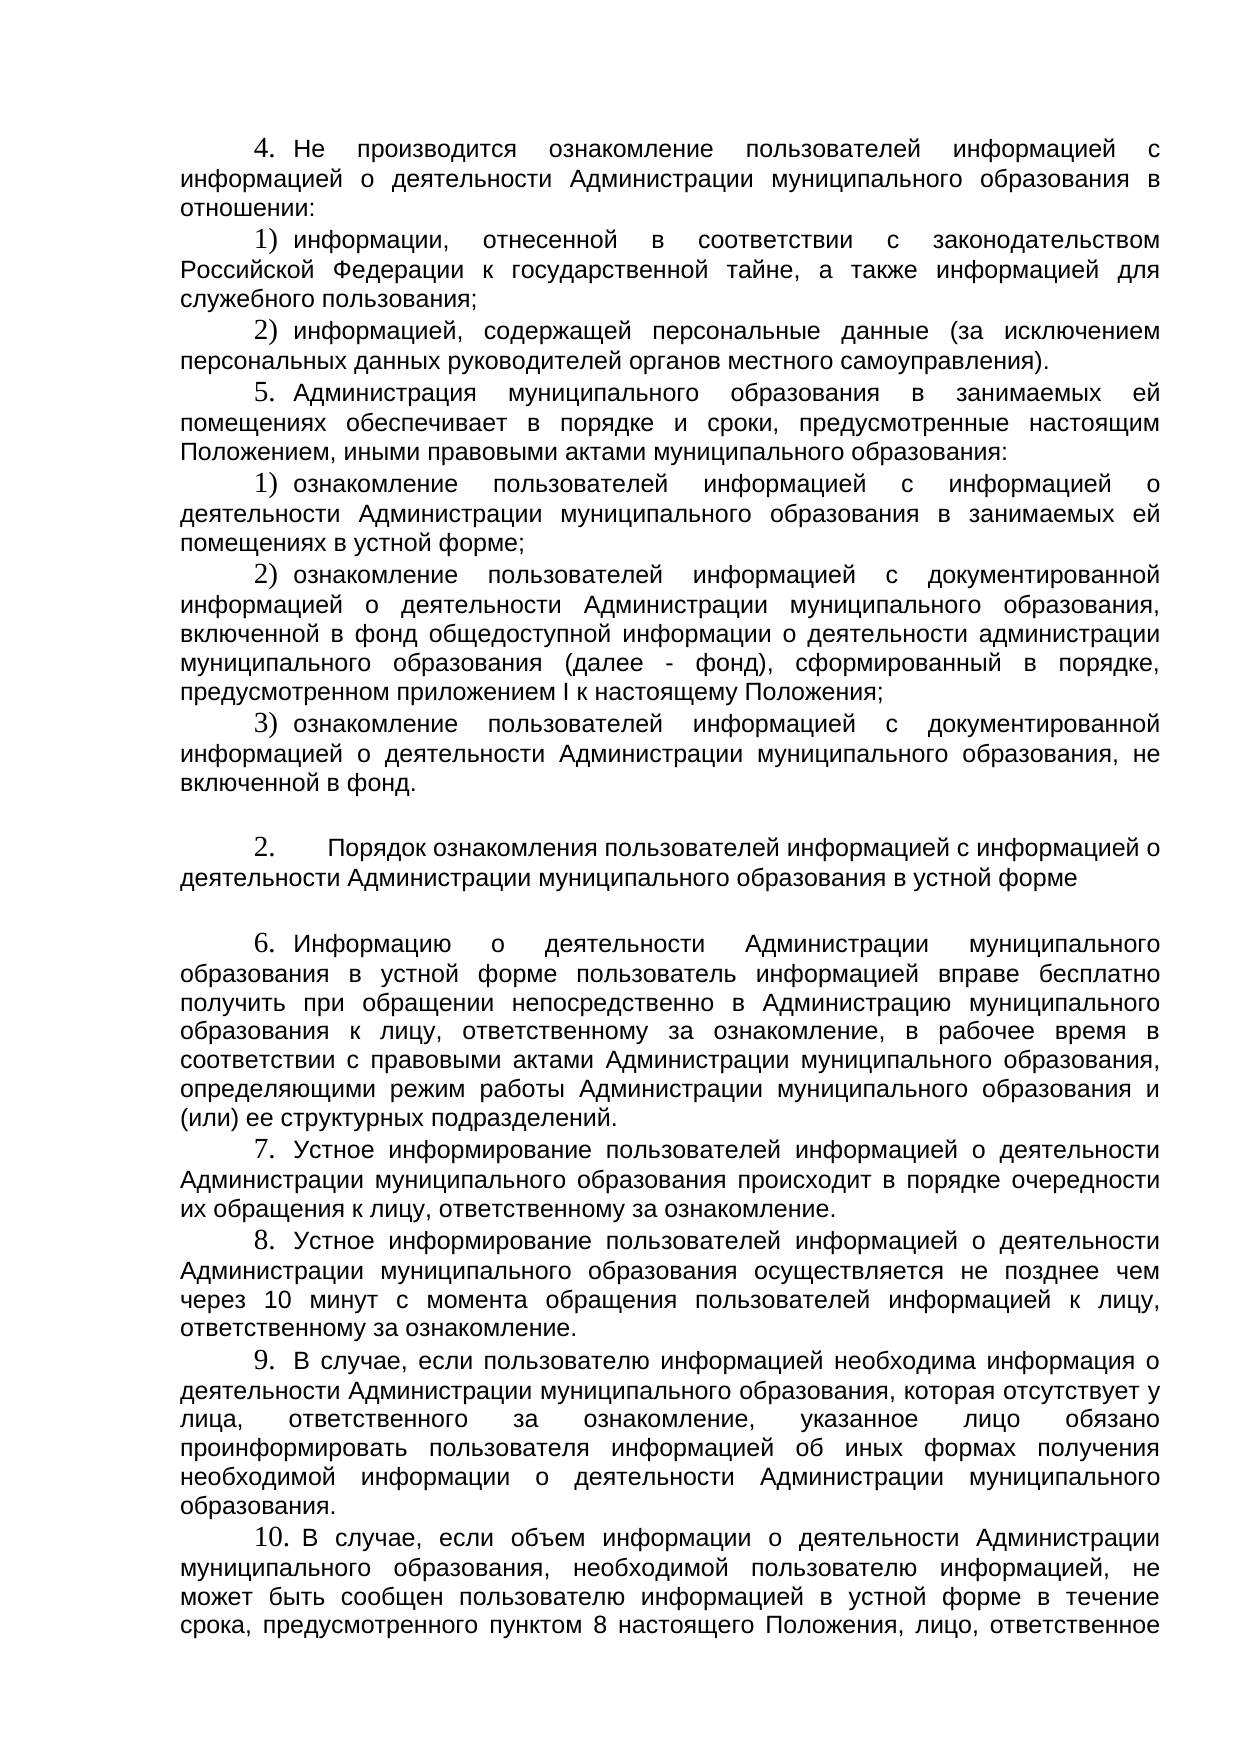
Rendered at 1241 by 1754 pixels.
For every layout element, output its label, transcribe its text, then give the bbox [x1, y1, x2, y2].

list Информацию о деятельности Администрации муниципального образования в устной форме пользователь информацией вправе бесплатно получить при обращении непосредственно в Администрацию муниципального образования к лицу, ответственному за ознакомление, в рабочее время в соответствии с правовыми актами Администрации муниципального образования, определяющими режим работы Администрации муниципального образования и (или) ее структурных подразделений. [180, 925, 1161, 1131]
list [180, 1519, 1161, 1639]
list ознакомление пользователей информацией с документированной информацией о деятельности Администрации муниципального образования, не включенной в фонд. [180, 705, 1161, 796]
list ознакомление пользователей информацией с информацией о деятельности Администрации муниципального образования в занимаемых ей помещениях в устной форме; [180, 466, 1161, 557]
list В случае, если пользователю информацией необходима информация о деятельности Администрации муниципального образования, которая отсутствует у лица, ответственного за ознакомление, указанное лицо обязано проинформировать пользователя информацией об иных формах получения необходимой информации о деятельности Администрации муниципального образования. [180, 1342, 1161, 1519]
list информацией, содержащей персональные данные (за исключением персональных данных руководителей органов местного самоуправления). [180, 312, 1161, 374]
list ознакомление пользователей информацией с документированной информацией о деятельности Администрации муниципального образования, включенной в фонд общедоступной информации о деятельности администрации муниципального образования (далее - фонд), сформированный в порядке, предусмотренном приложением I к настоящему Положения; [180, 557, 1161, 705]
list Устное информирование пользователей информацией о деятельности Администрации муниципального образования происходит в порядке очередности их обращения к лицу, ответственному за ознакомление. [180, 1131, 1161, 1222]
list Устное информирование пользователей информацией о деятельности Администрации муниципального образования осуществляется не позднее чем через 10 минут с момента обращения пользователей информацией к лицу, ответственному за ознакомление. [180, 1222, 1161, 1342]
list Администрация муниципального образования в занимаемых ей помещениях обеспечивает в порядке и сроки, предусмотренные настоящим Положением, иными правовыми актами муниципального образования: [180, 374, 1161, 466]
list Не производится ознакомление пользователей информацией с информацией о деятельности Администрации муниципального образования в отношении: [180, 130, 1161, 221]
list информации, отнесенной в соответствии с законодательством Российской Федерации к государственной тайне, а также информацией для служебного пользования; [180, 221, 1161, 312]
list Порядок ознакомления пользователей информацией с информацией о деятельности Администрации муниципального образования в устной форме [180, 829, 1161, 892]
